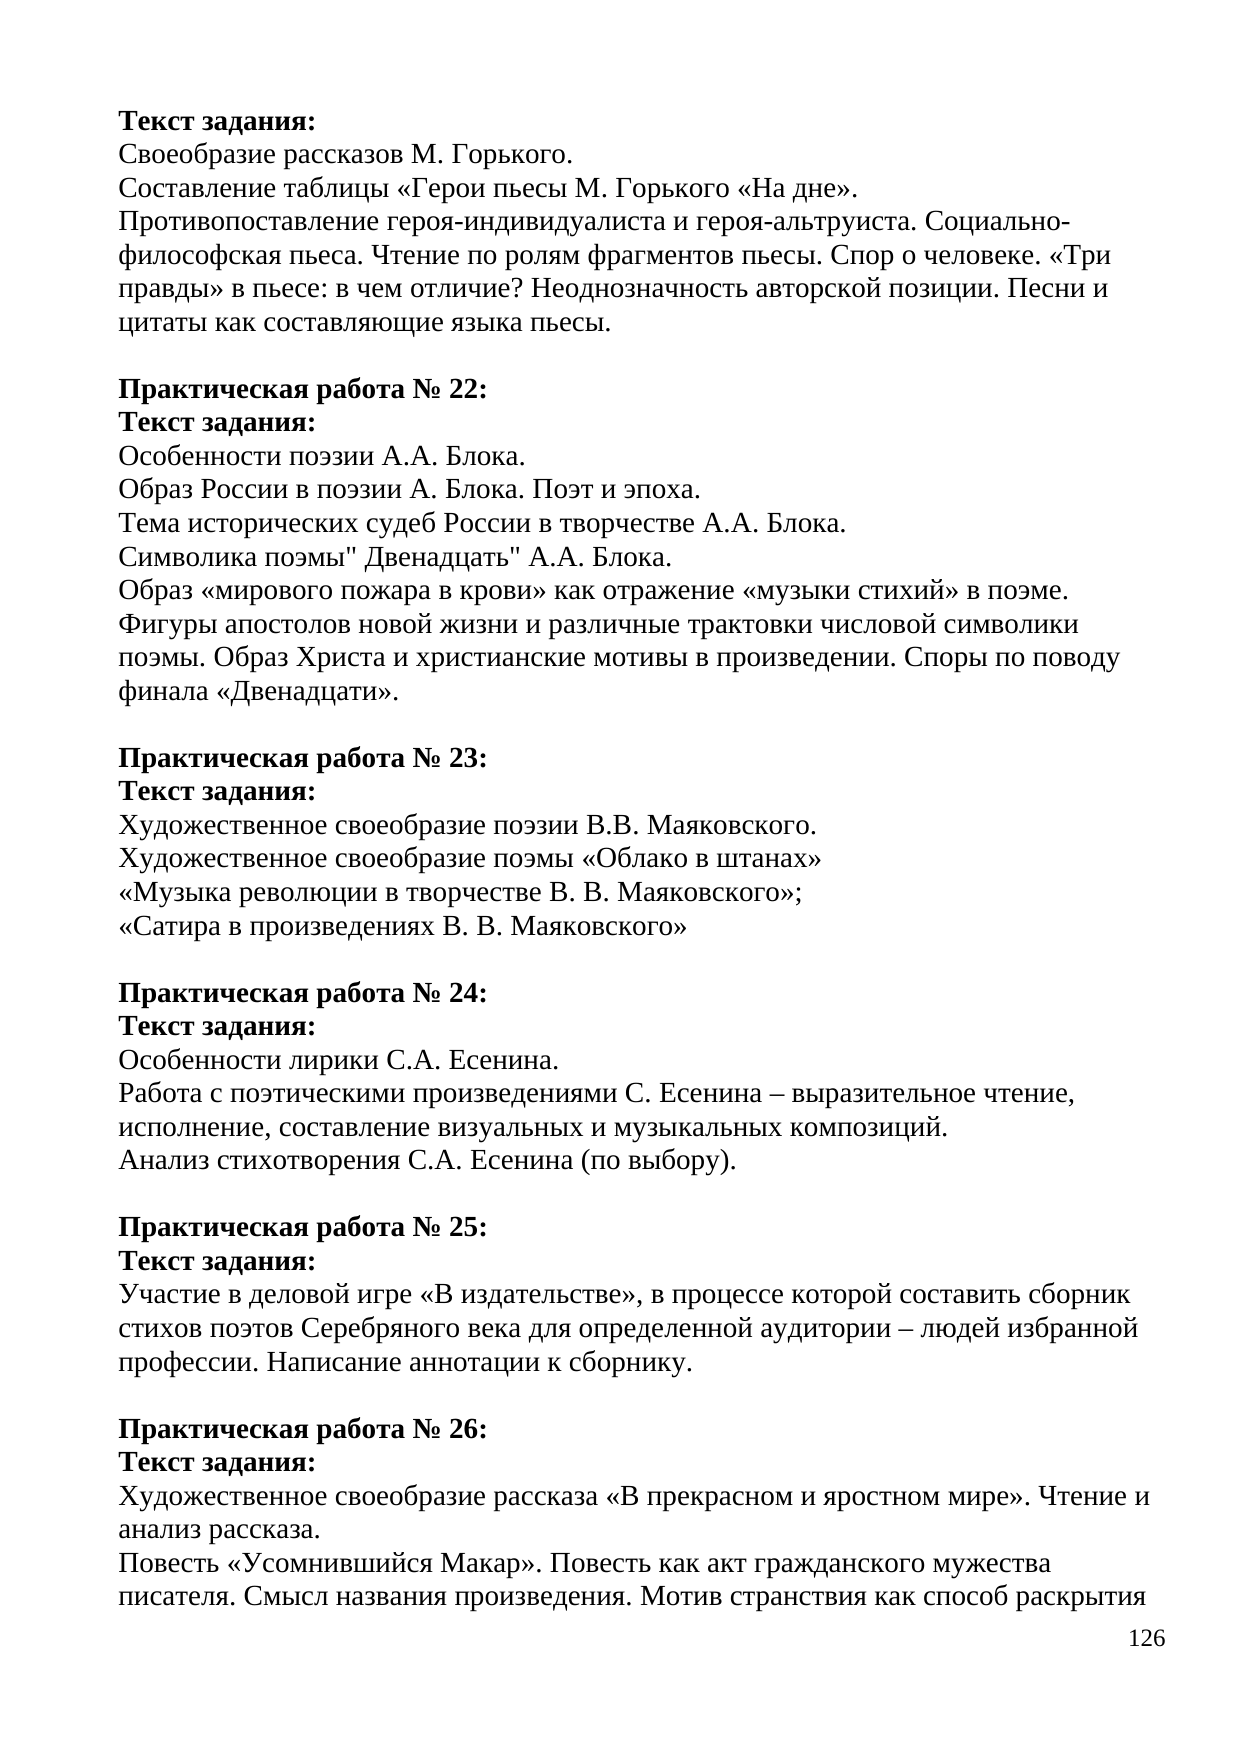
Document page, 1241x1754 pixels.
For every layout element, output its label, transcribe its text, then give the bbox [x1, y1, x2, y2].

text Практическая работа № 25: [118, 1209, 1165, 1243]
text Художественное своеобразие поэмы «Облако в штанах» [118, 841, 1165, 874]
text Художественное своеобразие рассказа «В прекрасном и яростном мире». Чтение и анализ рассказа. [118, 1478, 1165, 1545]
text Анализ стихотворения С.А. Есенина (по выбору). [118, 1142, 1165, 1176]
text Символика поэмы" Двенадцать" А.А. Блока. [118, 539, 1165, 572]
text Составление таблицы «Герои пьесы М. Горького «На дне». [118, 170, 1165, 203]
text Противопоставление героя-индивидуалиста и героя-альтруиста. Социально-философская пьеса. Чтение по ролям фрагментов пьесы. Спор о человеке. «Три правды» в пьесе: в чем отличие? Неоднозначность авторской позиции. Песни и цитаты как составляющие языка пьесы. [118, 203, 1165, 337]
text Практическая работа № 23: [118, 740, 1165, 773]
text Участие в деловой игре «В издательстве», в процессе которой составить сборник стихов поэтов Серебряного века для определенной аудитории – людей избранной профессии. Написание аннотации к сборнику. [118, 1277, 1165, 1377]
text Образ «мирового пожара в крови» как отражение «музыки стихий» в поэме. Фигуры апостолов новой жизни и различные трактовки числовой символики поэмы. Образ Христа и христианские мотивы в произведении. Споры по поводу финала «Двенадцати». [118, 572, 1165, 706]
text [118, 1545, 1165, 1612]
text Текст задания: [118, 404, 1165, 438]
text Своеобразие рассказов М. Горького. [118, 136, 1165, 170]
text Особенности лирики С.А. Есенина. [118, 1042, 1165, 1075]
text Работа с поэтическими произведениями С. Есенина – выразительное чтение, исполнение, составление визуальных и музыкальных композиций. [118, 1075, 1165, 1142]
text Художественное своеобразие поэзии В.В. Маяковского. [118, 807, 1165, 841]
text Текст задания: [118, 1008, 1165, 1042]
text Текст задания: [118, 1444, 1165, 1478]
text Практическая работа № 26: [118, 1411, 1165, 1444]
text Особенности поэзии А.А. Блока. [118, 438, 1165, 472]
text «Сатира в произведениях В. В. Маяковского» [118, 908, 1165, 941]
text Тема исторических судеб России в творчестве А.А. Блока. [118, 505, 1165, 539]
text Текст задания: [118, 1243, 1165, 1277]
text Текст задания: [118, 103, 1165, 136]
text «Музыка революции в творчестве В. В. Маяковского»; [118, 874, 1165, 908]
text Практическая работа № 22: [118, 371, 1165, 404]
text Текст задания: [118, 773, 1165, 807]
text Практическая работа № 24: [118, 975, 1165, 1008]
text Образ России в поэзии А. Блока. Поэт и эпоха. [118, 472, 1165, 505]
